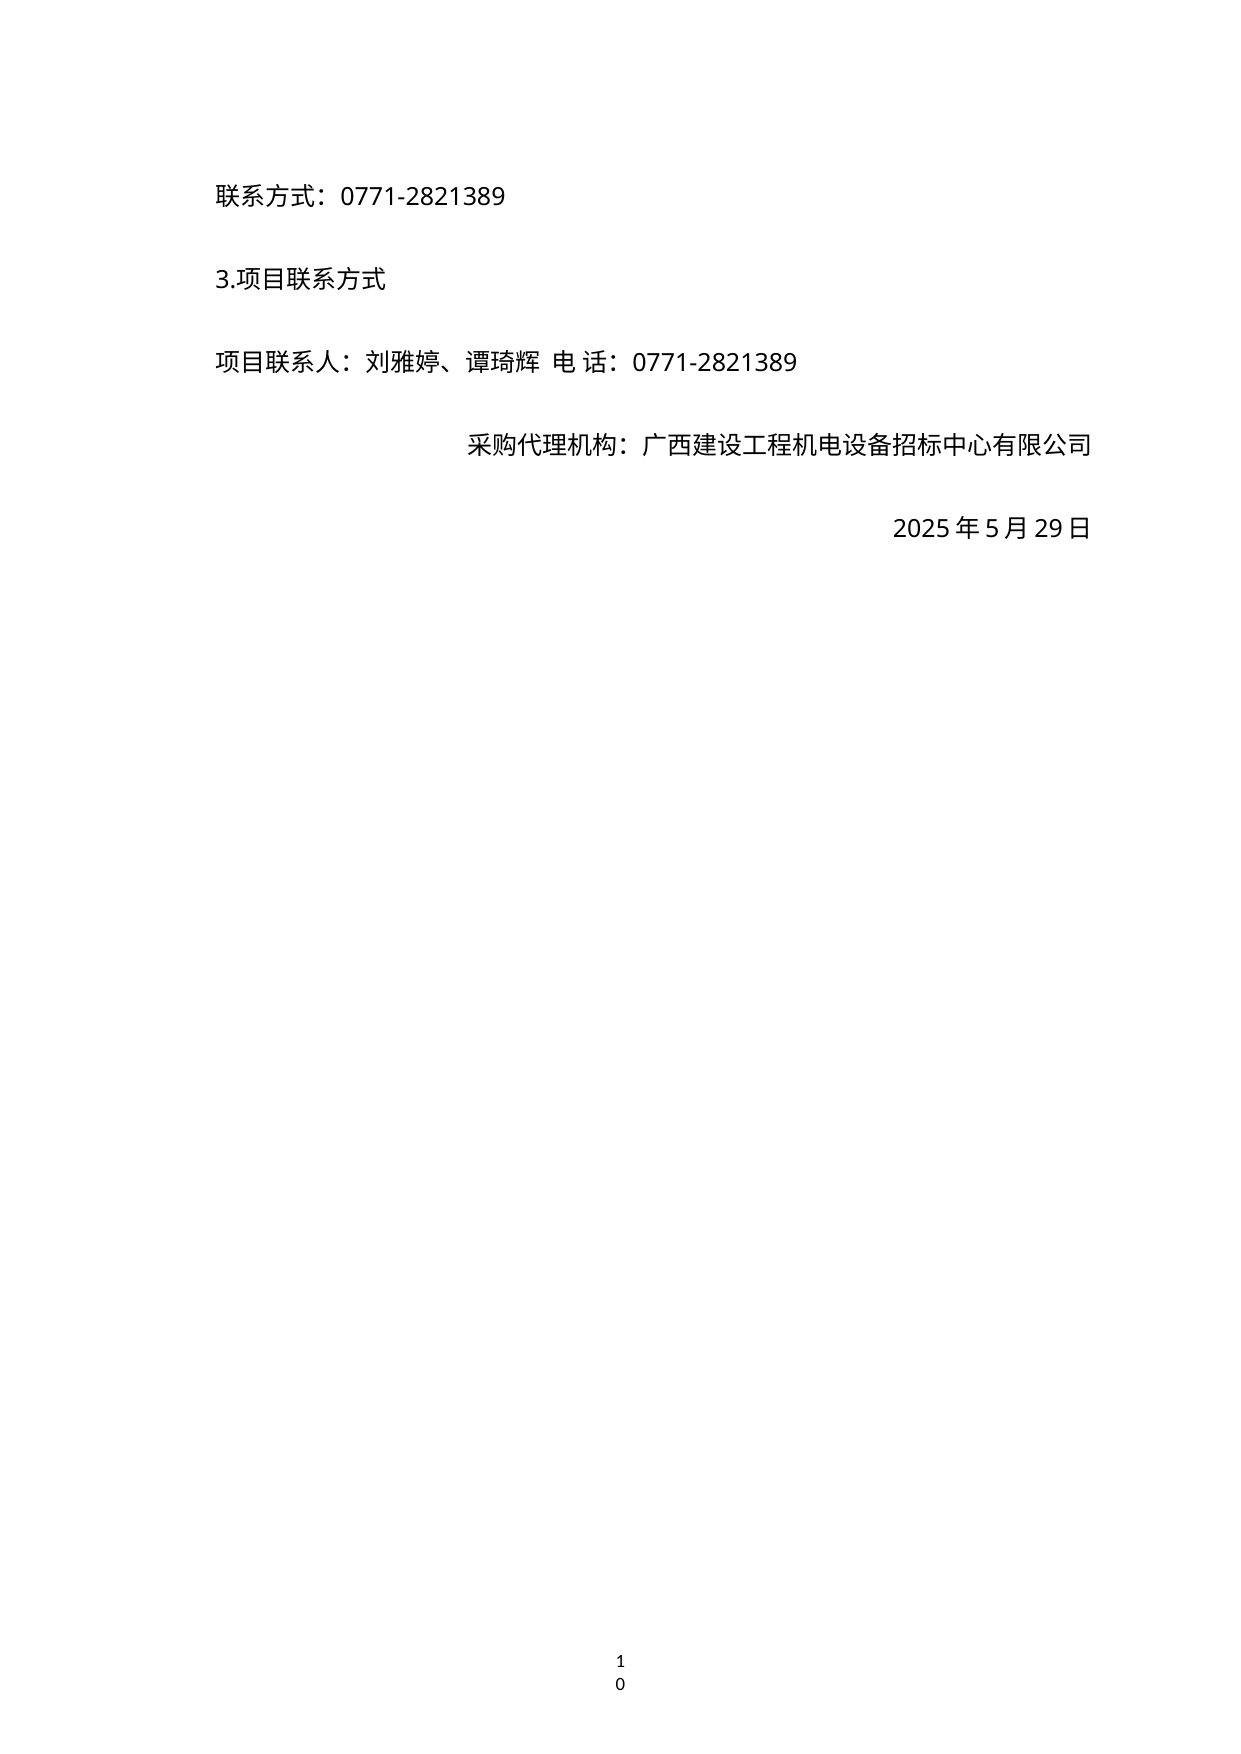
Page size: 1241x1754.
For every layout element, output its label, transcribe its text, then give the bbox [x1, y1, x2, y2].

text 3.项目联系方式 [148, 245, 1093, 310]
text 联系方式：0771-2821389 [148, 162, 1093, 227]
text 项目联系人：刘雅婷、谭琦辉 电 话：0771-2821389 [148, 328, 1093, 393]
text 采购代理机构：广西建设工程机电设备招标中心有限公司 [148, 411, 1093, 476]
text 2025年5月29日 [148, 494, 1093, 559]
